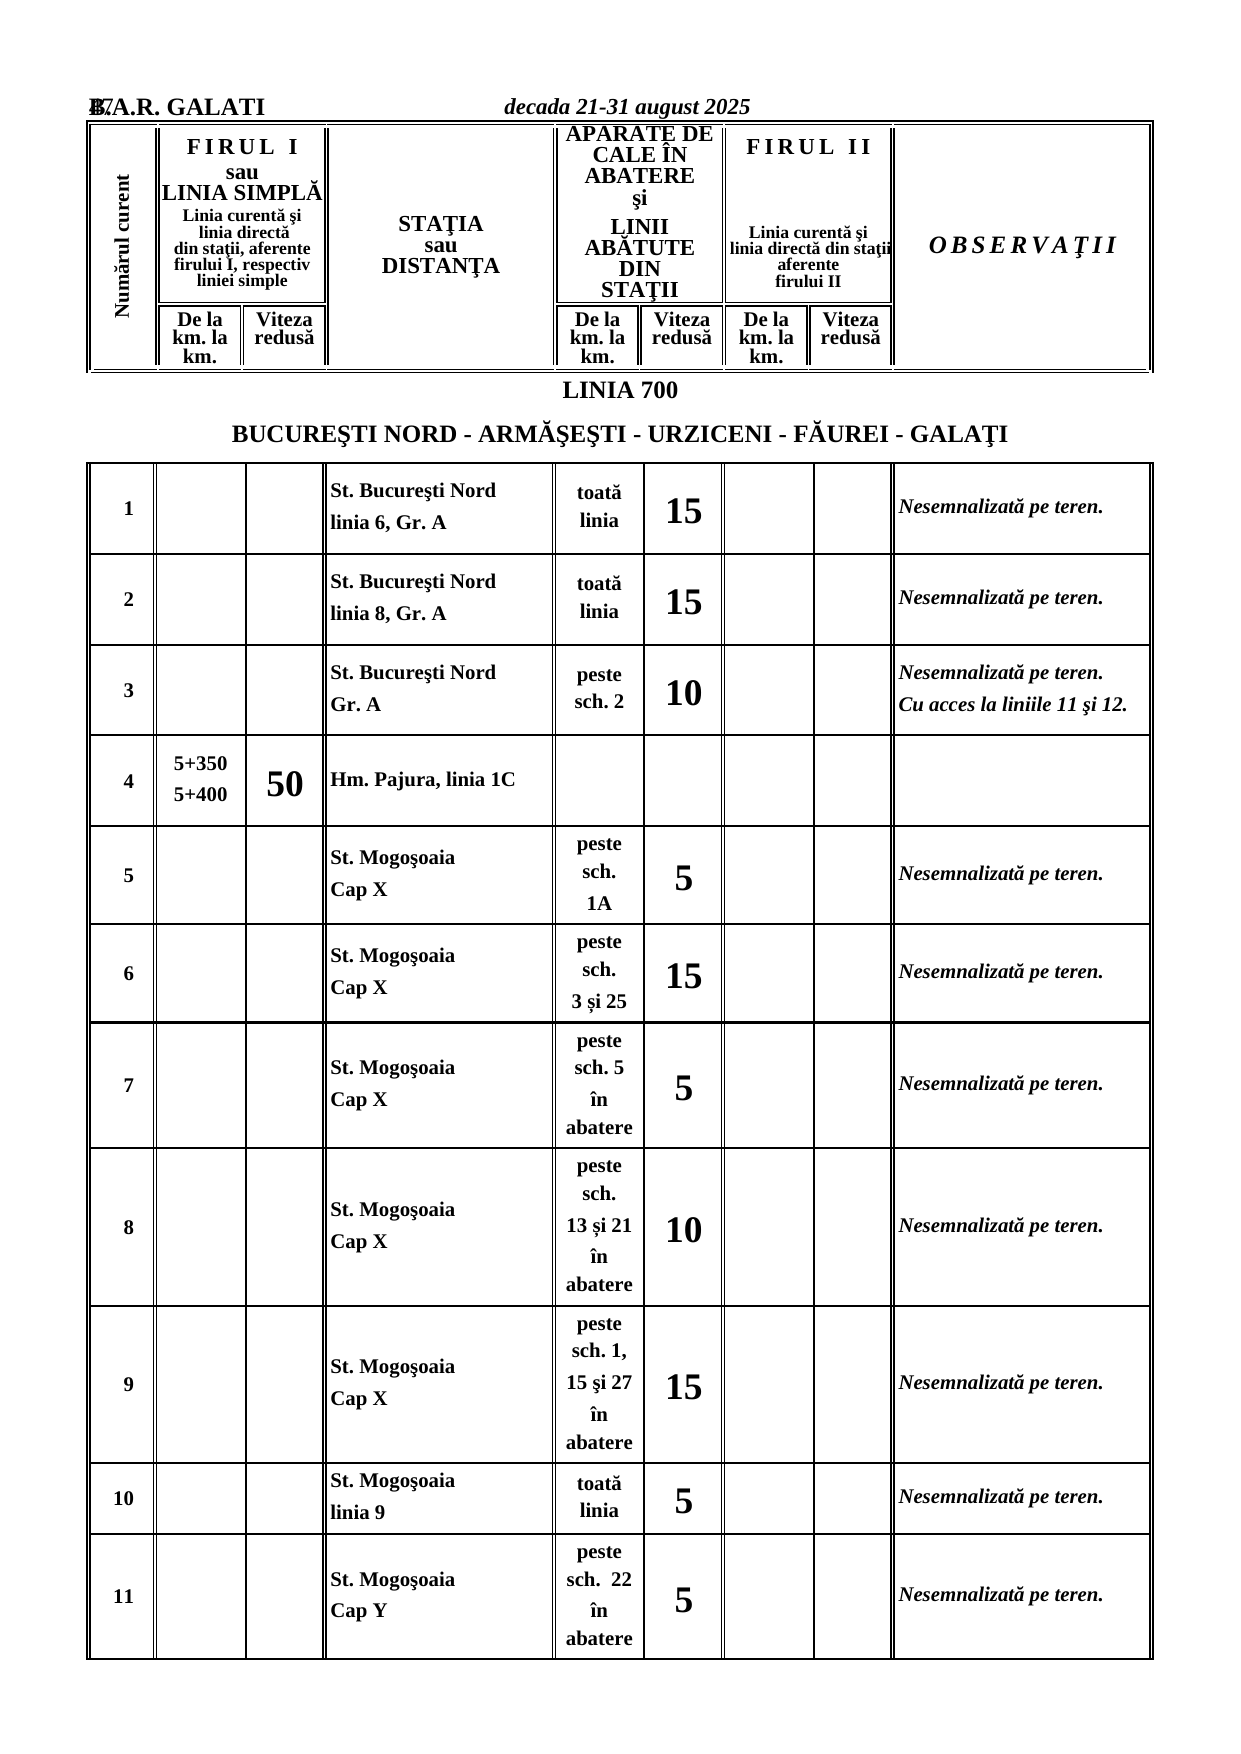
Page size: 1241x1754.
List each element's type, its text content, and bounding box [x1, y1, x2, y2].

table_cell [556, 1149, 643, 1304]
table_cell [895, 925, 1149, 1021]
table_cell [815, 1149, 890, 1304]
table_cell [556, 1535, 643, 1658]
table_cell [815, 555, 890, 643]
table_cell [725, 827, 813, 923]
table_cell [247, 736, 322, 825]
subtitle LINIA 700 [89, 376, 1152, 404]
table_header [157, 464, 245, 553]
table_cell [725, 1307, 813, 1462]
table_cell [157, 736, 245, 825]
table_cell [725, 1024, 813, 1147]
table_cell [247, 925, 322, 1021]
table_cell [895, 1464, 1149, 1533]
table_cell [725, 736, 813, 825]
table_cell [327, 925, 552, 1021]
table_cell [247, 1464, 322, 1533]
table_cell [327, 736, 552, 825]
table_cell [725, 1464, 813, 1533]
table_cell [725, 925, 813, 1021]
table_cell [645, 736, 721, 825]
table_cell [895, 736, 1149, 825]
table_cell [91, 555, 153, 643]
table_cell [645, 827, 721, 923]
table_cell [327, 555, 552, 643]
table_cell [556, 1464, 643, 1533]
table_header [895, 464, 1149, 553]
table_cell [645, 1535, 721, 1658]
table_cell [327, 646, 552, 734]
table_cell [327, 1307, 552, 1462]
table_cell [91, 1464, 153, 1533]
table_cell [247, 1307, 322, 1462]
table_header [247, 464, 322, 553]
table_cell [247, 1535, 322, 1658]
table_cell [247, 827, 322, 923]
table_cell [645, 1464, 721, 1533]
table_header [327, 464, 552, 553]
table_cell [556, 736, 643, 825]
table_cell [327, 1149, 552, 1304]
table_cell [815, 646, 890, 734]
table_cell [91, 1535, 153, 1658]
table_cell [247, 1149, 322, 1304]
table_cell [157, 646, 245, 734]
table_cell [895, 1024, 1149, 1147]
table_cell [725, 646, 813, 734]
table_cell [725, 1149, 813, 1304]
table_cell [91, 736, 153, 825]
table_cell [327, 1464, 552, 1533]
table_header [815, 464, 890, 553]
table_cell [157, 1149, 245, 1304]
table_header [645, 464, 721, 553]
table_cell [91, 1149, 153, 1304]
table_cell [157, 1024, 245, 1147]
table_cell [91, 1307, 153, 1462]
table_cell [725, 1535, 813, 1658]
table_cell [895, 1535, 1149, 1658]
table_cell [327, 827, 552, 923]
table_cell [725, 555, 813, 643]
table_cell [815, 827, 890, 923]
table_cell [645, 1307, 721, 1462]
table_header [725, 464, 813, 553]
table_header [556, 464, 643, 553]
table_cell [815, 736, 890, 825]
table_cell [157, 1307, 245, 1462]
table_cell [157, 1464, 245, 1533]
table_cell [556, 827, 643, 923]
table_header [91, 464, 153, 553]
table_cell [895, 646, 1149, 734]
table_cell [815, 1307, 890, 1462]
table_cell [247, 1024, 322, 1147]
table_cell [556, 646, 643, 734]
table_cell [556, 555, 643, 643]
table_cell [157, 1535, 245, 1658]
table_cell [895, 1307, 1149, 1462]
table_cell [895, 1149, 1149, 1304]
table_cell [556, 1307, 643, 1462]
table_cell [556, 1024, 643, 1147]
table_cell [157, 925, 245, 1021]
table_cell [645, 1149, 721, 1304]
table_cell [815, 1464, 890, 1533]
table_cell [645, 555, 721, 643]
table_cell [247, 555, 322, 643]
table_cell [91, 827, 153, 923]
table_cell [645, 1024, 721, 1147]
subtitle BUCUREŞTI NORD - ARMĂŞEŞTI - URZICENI - FĂUREI - GALAŢI [89, 419, 1152, 447]
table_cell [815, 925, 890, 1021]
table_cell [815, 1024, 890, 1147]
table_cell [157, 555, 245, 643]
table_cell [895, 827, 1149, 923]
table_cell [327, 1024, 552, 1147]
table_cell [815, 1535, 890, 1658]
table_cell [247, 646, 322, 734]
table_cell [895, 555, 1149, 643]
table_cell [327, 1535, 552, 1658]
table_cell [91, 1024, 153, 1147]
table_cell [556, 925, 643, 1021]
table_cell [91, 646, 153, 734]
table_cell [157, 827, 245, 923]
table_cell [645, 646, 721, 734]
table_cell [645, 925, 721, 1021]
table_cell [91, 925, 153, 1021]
